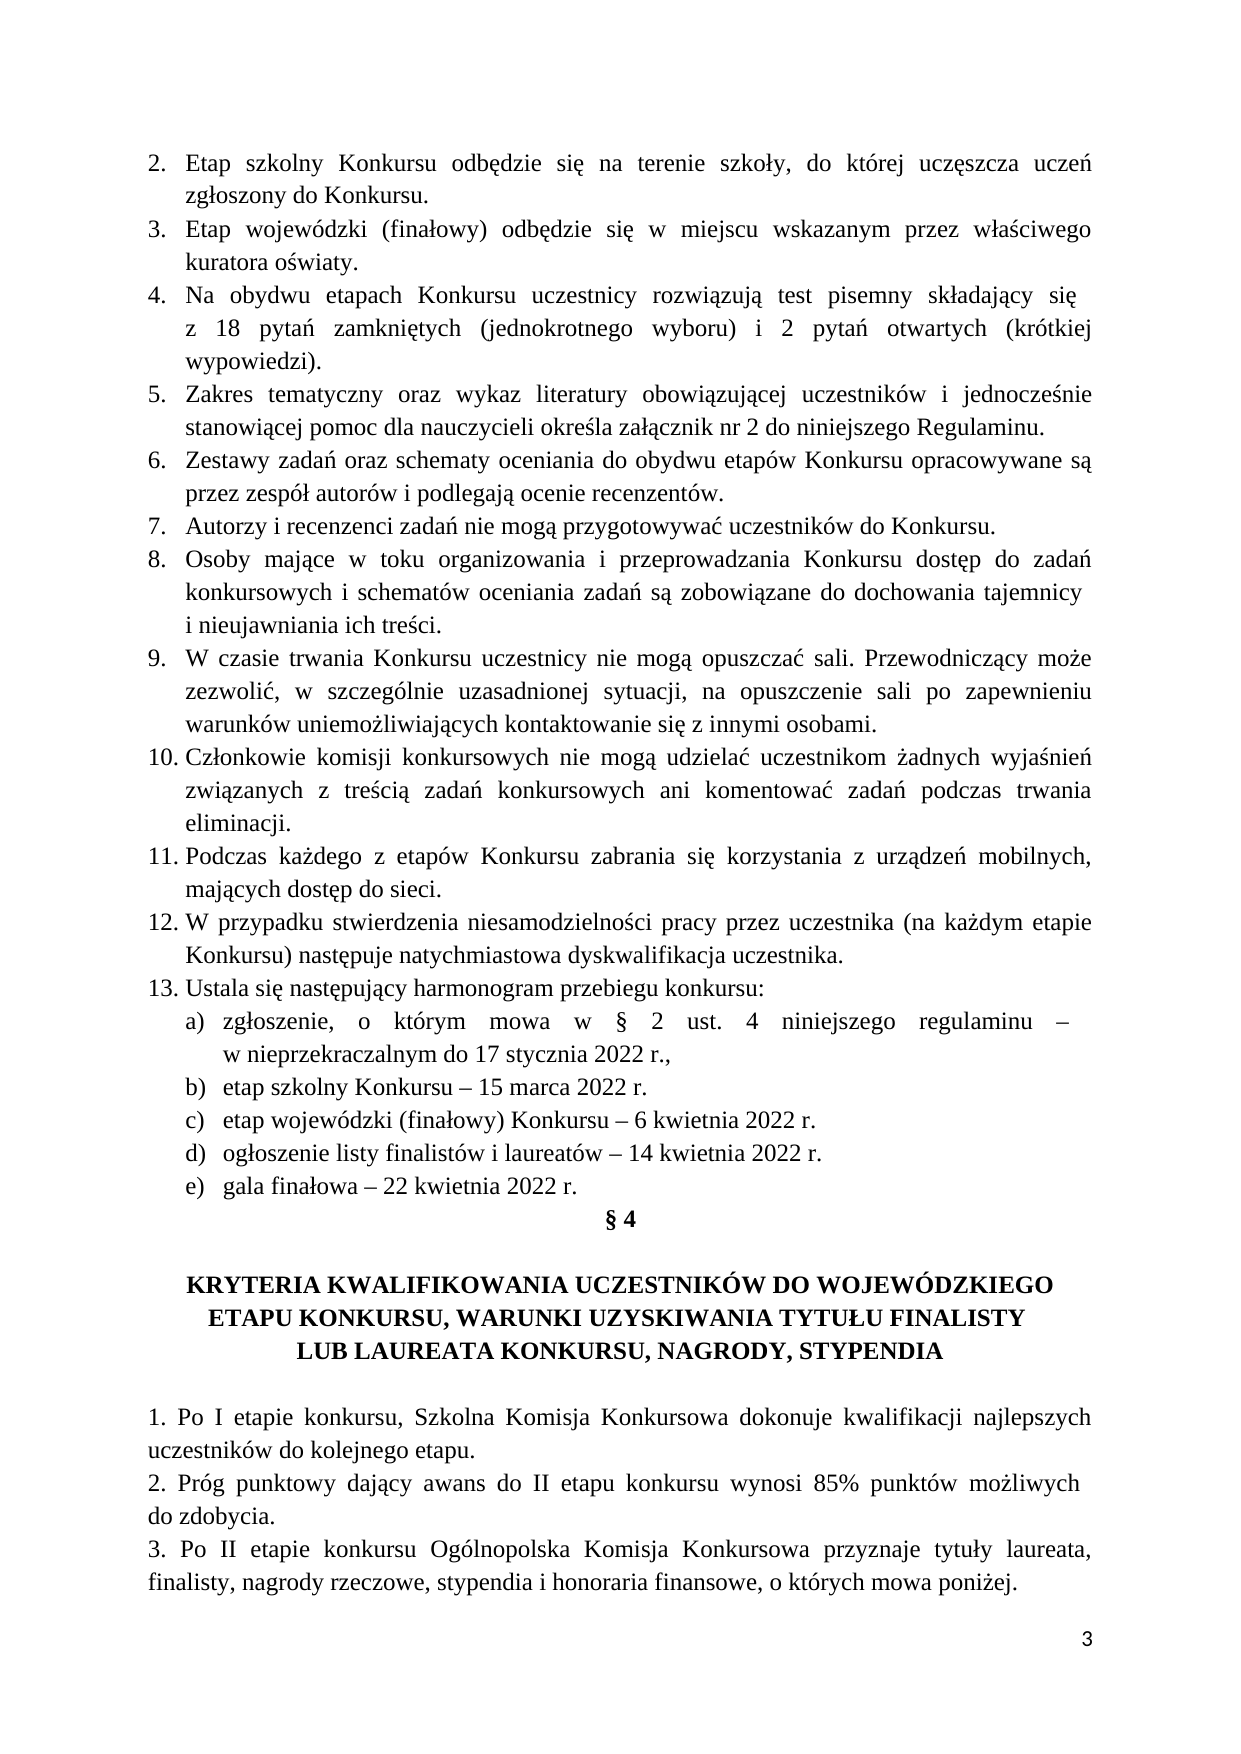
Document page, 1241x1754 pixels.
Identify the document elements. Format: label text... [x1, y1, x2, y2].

list Podczas każdego z etapów Konkursu zabrania się korzystania z urządzeń mobilnych, mających dostęp do sieci. [148, 841, 1093, 903]
list Etap szkolny Konkursu odbędzie się na terenie szkoły, do której uczęszcza uczeń zgłoszony do Konkursu. [148, 148, 1093, 209]
list etap wojewódzki (finałowy) Konkursu – 6 kwietnia 2022 r. [185, 1105, 1093, 1134]
list Osoby mające w toku organizowania i przeprowadzania Konkursu dostęp do zadań konkursowych i schematów oceniania zadań są zobowiązane do dochowania tajemnicy i nieujawniania ich treści. [148, 544, 1093, 639]
list Zakres tematyczny oraz wykaz literatury obowiązującej uczestników i jednocześnie stanowiącej pomoc dla nauczycieli określa załącznik nr 2 do niniejszego Regulaminu. [148, 379, 1093, 441]
list Zestawy zadań oraz schematy oceniania do obydwu etapów Konkursu opracowywane są przez zespół autorów i podlegają ocenie recenzentów. [148, 445, 1093, 507]
list Ustala się następujący harmonogram przebiegu konkursu: [148, 973, 1093, 1002]
list etap szkolny Konkursu – 15 marca 2022 r. [185, 1072, 1093, 1101]
list gala finałowa – 22 kwietnia 2022 r. [185, 1171, 1093, 1200]
list Etap wojewódzki (finałowy) odbędzie się w miejscu wskazanym przez właściwego kuratora oświaty. [148, 214, 1093, 275]
text 2. Próg punktowy dający awans do II etapu konkursu wynosi 85% punktów możliwych do zdobycia. [148, 1468, 1093, 1530]
text 1. Po I etapie konkursu, Szkolna Komisja Konkursowa dokonuje kwalifikacji najlepszych uczestników do kolejnego etapu. [148, 1402, 1093, 1464]
list ogłoszenie listy finalistów i laureatów – 14 kwietnia 2022 r. [185, 1138, 1093, 1167]
list zgłoszenie, o którym mowa w § 2 ust. 4 niniejszego regulaminu – w nieprzekraczalnym do 17 stycznia 2022 r., [185, 1006, 1093, 1068]
list W przypadku stwierdzenia niesamodzielności pracy przez uczestnika (na każdym etapie Konkursu) następuje natychmiastowa dyskwalifikacja uczestnika. [148, 907, 1093, 969]
list Na obydwu etapach Konkursu uczestnicy rozwiązują test pisemny składający się z 18 pytań zamkniętych (jednokrotnego wyboru) i 2 pytań otwartych (krótkiej wypowiedzi). [148, 280, 1093, 374]
text 3. Po II etapie konkursu Ogólnopolska Komisja Konkursowa przyznaje tytuły laureata, finalisty, nagrody rzeczowe, stypendia i honoraria finansowe, o których mowa poniżej. [148, 1534, 1093, 1596]
text KRYTERIA KWALIFIKOWANIA UCZESTNIKÓW DO WOJEWÓDZKIEGO ETAPU KONKURSU, WARUNKI UZYSKIWANIA TYTUŁU FINALISTY LUB LAUREATA KONKURSU, NAGRODY, STYPENDIA [148, 1270, 1093, 1365]
list Członkowie komisji konkursowych nie mogą udzielać uczestnikom żadnych wyjaśnień związanych z treścią zadań konkursowych ani komentować zadań podczas trwania eliminacji. [148, 742, 1093, 837]
list W czasie trwania Konkursu uczestnicy nie mogą opuszczać sali. Przewodniczący może zezwolić, w szczególnie uzasadnionej sytuacji, na opuszczenie sali po zapewnieniu warunków uniemożliwiających kontaktowanie się z innymi osobami. [148, 643, 1093, 738]
list Autorzy i recenzenci zadań nie mogą przygotowywać uczestników do Konkursu. [148, 511, 1093, 539]
text § 4 [148, 1204, 1093, 1233]
